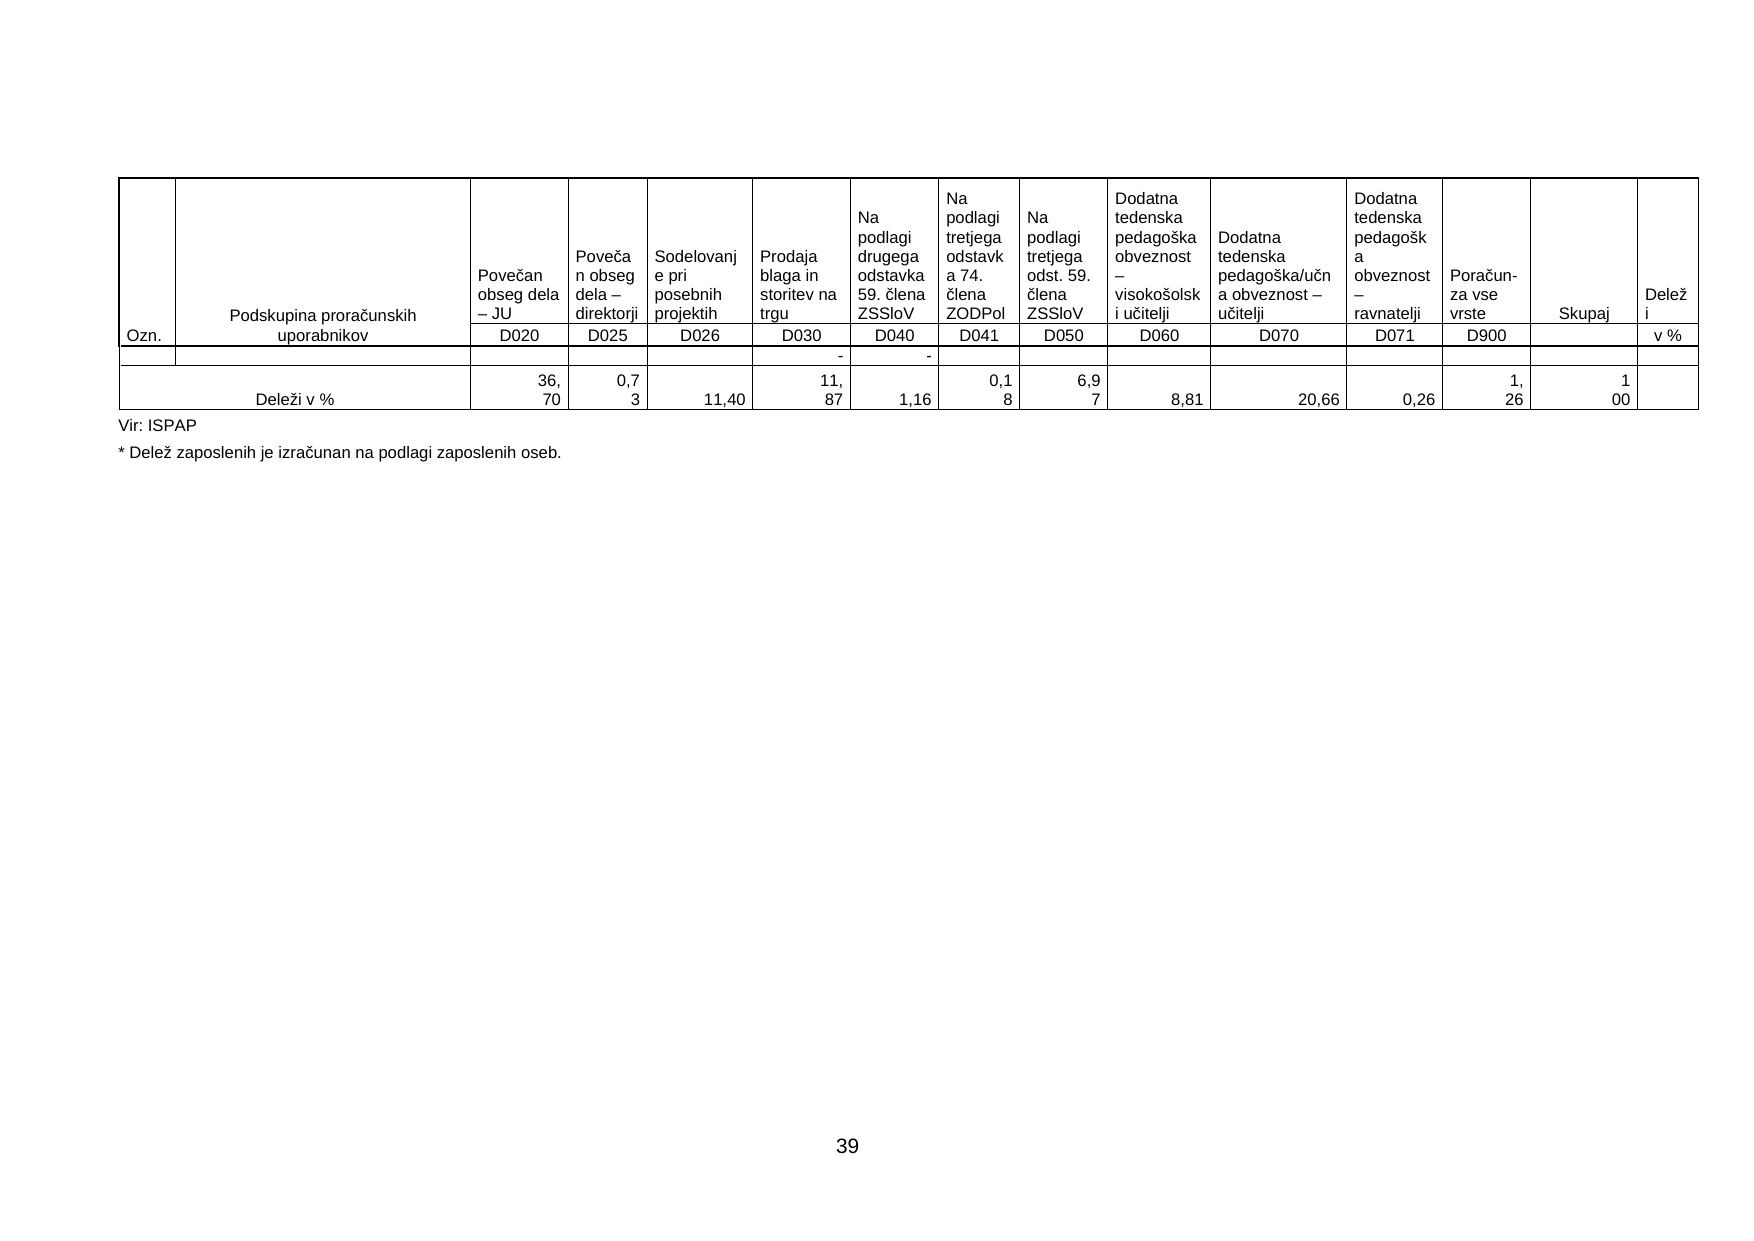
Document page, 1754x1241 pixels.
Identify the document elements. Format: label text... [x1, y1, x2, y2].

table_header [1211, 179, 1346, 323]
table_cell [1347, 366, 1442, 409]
text Vir: ISPAP [118, 410, 1577, 437]
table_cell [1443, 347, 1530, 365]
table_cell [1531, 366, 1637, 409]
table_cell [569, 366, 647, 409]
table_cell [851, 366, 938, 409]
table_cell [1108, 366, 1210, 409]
text * Delež zaposlenih je izračunan na podlagi zaposlenih oseb. [118, 437, 1577, 464]
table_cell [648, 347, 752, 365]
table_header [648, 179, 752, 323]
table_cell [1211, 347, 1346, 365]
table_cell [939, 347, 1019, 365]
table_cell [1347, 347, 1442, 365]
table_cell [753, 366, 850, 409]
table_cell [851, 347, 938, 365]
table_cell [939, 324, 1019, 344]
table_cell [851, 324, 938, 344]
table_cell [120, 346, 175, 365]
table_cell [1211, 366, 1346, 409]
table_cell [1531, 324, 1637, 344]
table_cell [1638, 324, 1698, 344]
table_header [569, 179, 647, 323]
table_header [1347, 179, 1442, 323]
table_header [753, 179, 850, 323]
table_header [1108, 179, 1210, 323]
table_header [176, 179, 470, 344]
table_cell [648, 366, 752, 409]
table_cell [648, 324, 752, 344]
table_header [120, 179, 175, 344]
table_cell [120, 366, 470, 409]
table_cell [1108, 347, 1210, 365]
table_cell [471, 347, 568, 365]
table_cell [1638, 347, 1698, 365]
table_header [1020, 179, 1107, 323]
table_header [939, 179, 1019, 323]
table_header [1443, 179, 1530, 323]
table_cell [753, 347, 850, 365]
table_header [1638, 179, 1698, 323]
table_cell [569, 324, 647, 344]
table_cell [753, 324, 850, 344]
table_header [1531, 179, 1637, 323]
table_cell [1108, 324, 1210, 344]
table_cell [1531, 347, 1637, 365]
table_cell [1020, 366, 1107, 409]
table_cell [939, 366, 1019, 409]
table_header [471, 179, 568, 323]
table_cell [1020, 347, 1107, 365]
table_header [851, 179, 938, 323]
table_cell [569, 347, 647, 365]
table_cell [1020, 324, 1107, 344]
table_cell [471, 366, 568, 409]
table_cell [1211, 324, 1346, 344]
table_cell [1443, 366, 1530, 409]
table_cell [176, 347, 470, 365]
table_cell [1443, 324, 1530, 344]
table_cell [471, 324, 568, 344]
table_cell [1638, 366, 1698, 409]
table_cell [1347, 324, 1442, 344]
